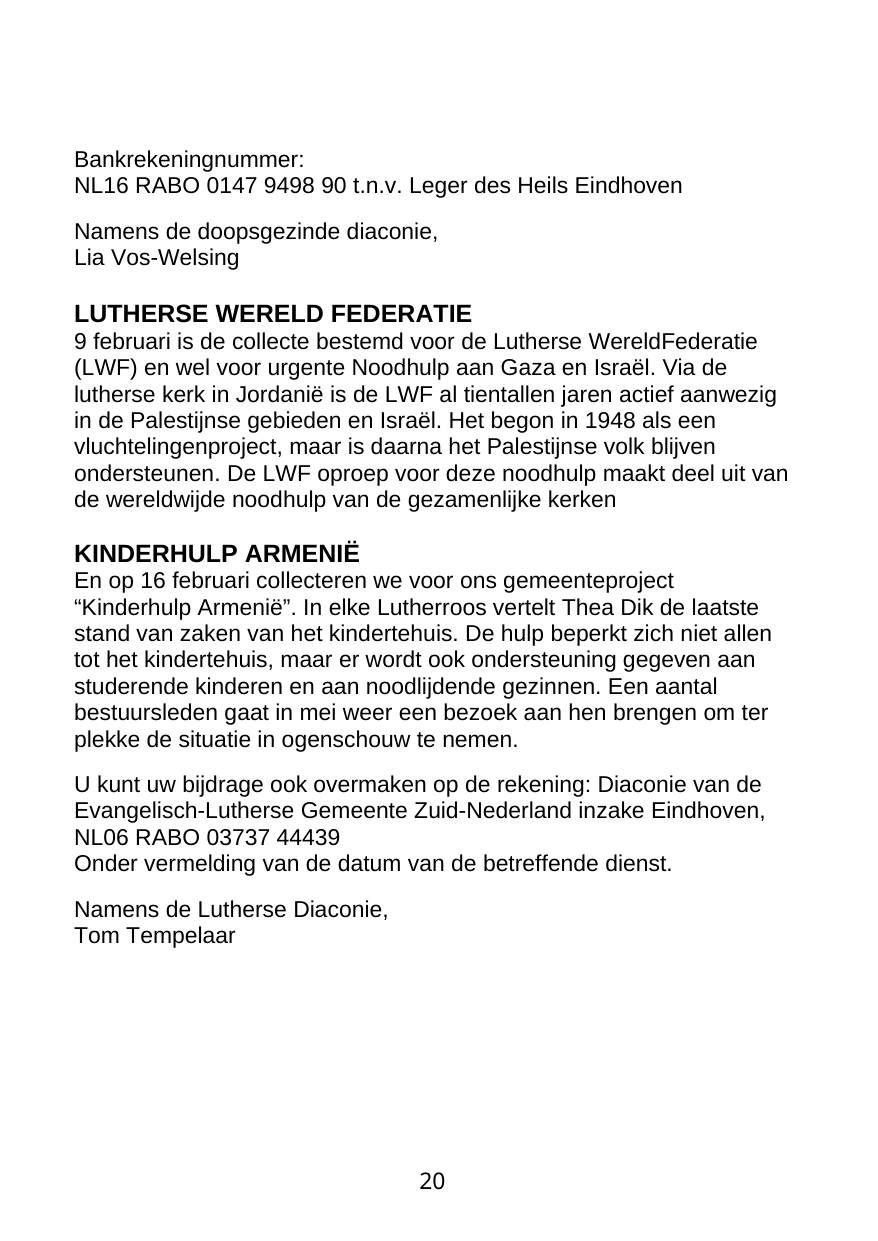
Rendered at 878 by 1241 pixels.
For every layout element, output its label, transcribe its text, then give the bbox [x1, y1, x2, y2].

text Namens de Lutherse Diaconie, [74, 896, 791, 922]
text Namens de doopsgezinde diaconie, [74, 218, 791, 244]
text U kunt uw bĳdrage ook overmaken op de rekening: Diaconie van de Evangelisch-Lutherse Gemeente Zuid-Nederland inzake Eindhoven, NL06 RABO 03737 44439 [74, 771, 791, 850]
text Lia Vos-Welsing [74, 244, 791, 270]
text NL16 RABO 0147 9498 90 t.n.v. Leger des Heils Eindhoven [74, 172, 791, 198]
text Onder vermelding van de datum van de betreffende dienst. [74, 850, 791, 876]
text Bankrekeningnummer: [74, 146, 791, 172]
text KINDERHULP ARMENIË En op 16 februari collecteren we voor ons gemeenteproject “Kinderhulp Armenië”. In elke Lutherroos vertelt Thea Dik de laatste stand van zaken van het kindertehuis. De hulp beperkt zich niet allen tot het kindertehuis, maar er wordt ook ondersteuning gegeven aan studerende kinderen en aan noodlijdende gezinnen. Een aantal bestuursleden gaat in mei weer een bezoek aan hen brengen om ter plekke de situatie in ogenschouw te nemen. [74, 539, 791, 752]
text LUTHERSE WERELD FEDERATIE 9 februari is de collecte bestemd voor de Lutherse WereldFederatie (LWF) en wel voor urgente Noodhulp aan Gaza en Israël. Via de lutherse kerk in Jordanië is de LWF al tientallen jaren actief aanwezig in de Palestijnse gebieden en Israël. Het begon in 1948 als een vluchtelingenproject, maar is daarna het Palestijnse volk blijven ondersteunen. De LWF oproep voor deze noodhulp maakt deel uit van de wereldwijde noodhulp van de gezamenlijke kerken [74, 299, 791, 512]
text Tom Tempelaar [74, 922, 791, 948]
